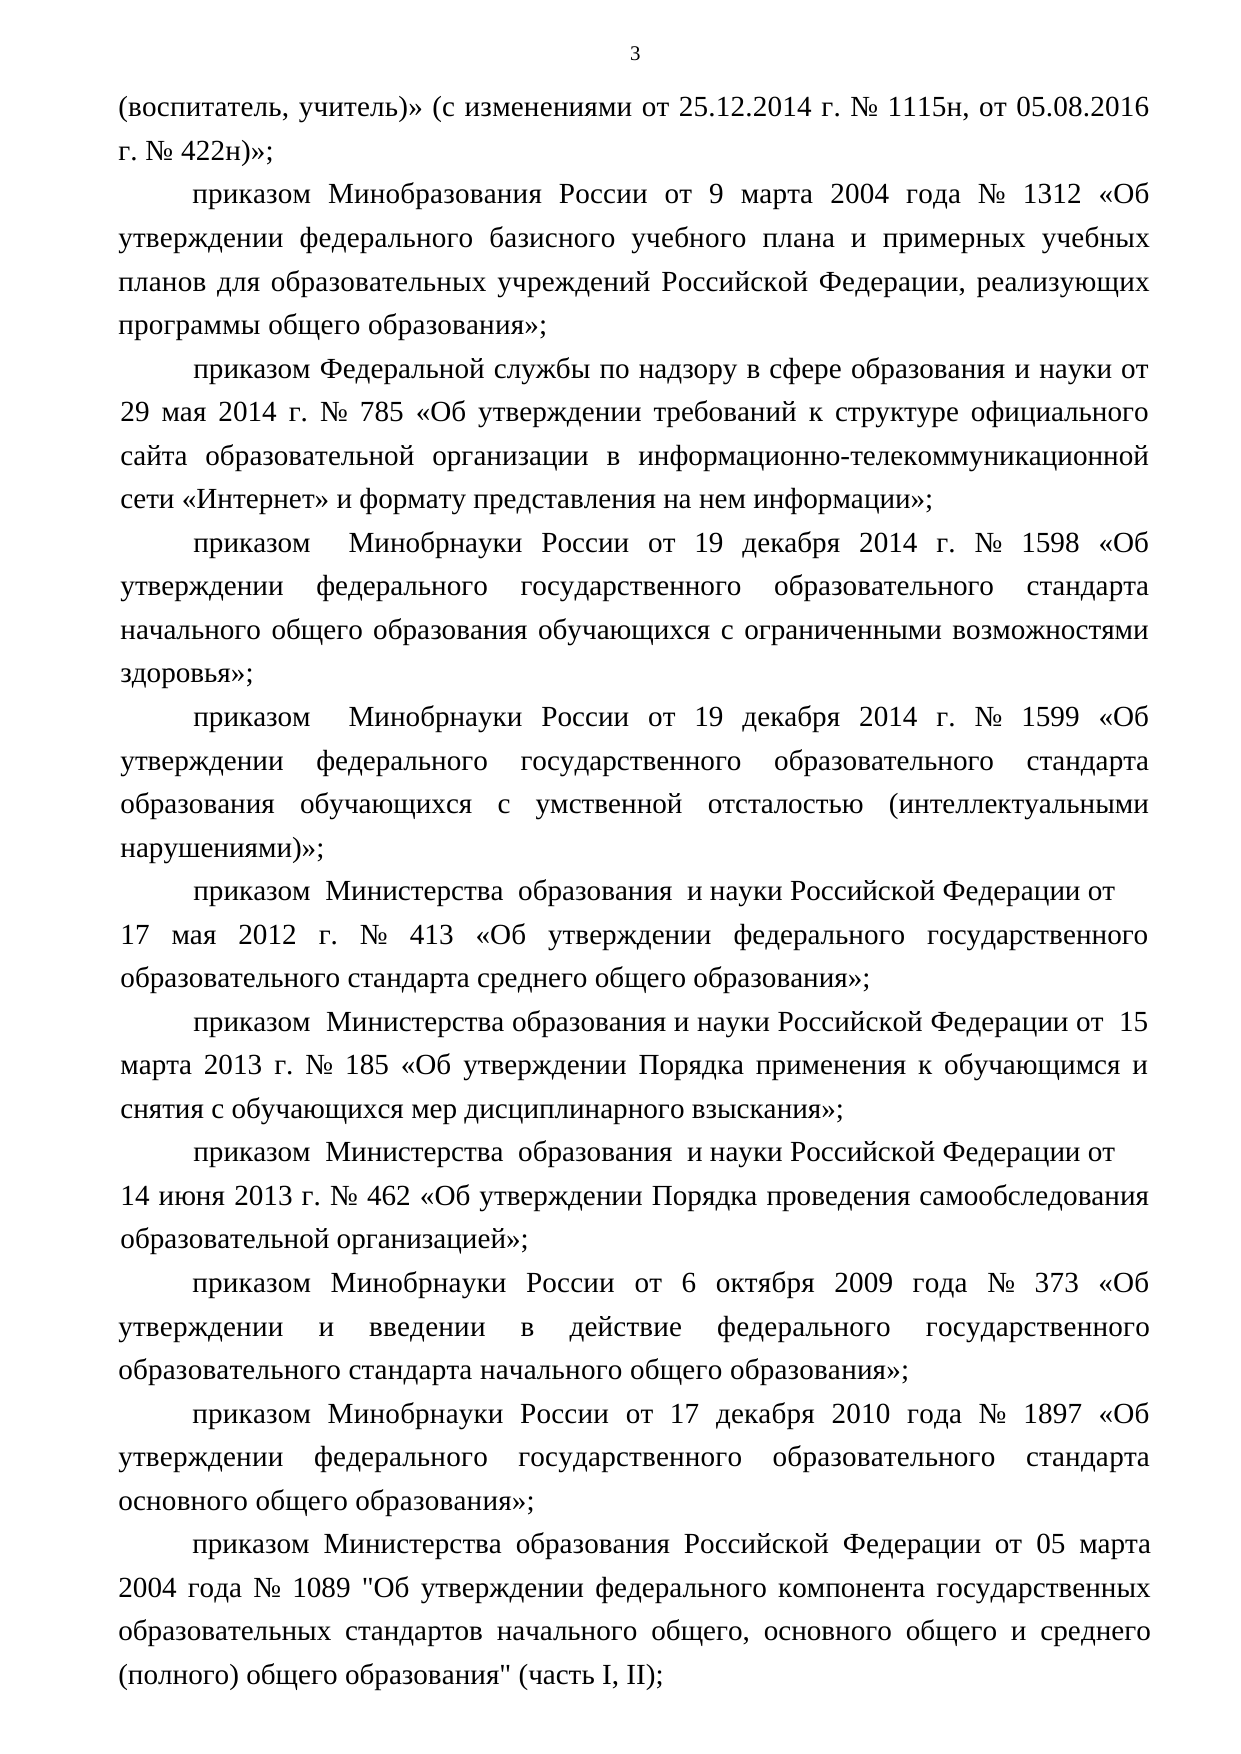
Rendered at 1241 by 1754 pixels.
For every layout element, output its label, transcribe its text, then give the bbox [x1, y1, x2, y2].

text приказом Минобрнауки России от 6 октября 2009 года № 373 «Об утверждении и введении в действие федерального государственного образовательного стандарта начального общего образования»; [118, 1265, 1152, 1386]
text приказом Минобрнауки России от 17 декабря 2010 года № 1897 «Об утверждении федерального государственного образовательного стандарта основного общего образования»; [118, 1396, 1152, 1516]
text приказом Министерства образования и науки Российской Федерации от 14 июня 2013 г. № 462 «Об утверждении Порядка проведения самообследования образовательной организацией»; [120, 1134, 1149, 1255]
text приказом Минобразования России от 9 марта 2004 года № 1312 «Об утверждении федерального базисного учебного плана и примерных учебных планов для образовательных учреждений Российской Федерации, реализующих программы общего образования»; [118, 177, 1152, 341]
text приказом Минобрнауки России от 19 декабря 2014 г. № 1598 «Об утверждении федерального государственного образовательного стандарта начального общего образования обучающихся с ограниченными возможностями здоровья»; [120, 525, 1149, 689]
text приказом Минобрнауки России от 19 декабря 2014 г. № 1599 «Об утверждении федерального государственного образовательного стандарта образования обучающихся с умственной отсталостью (интеллектуальными нарушениями)»; [120, 699, 1149, 863]
text приказом Министерства образования Российской Федерации от 05 марта 2004 года № 1089 "Об утверждении федерального компонента государственных образовательных стандартов начального общего, основного общего и среднего (полного) общего образования" (часть I, II); [118, 1526, 1152, 1691]
text приказом Министерства образования и науки Российской Федерации от 15 марта 2013 г. № 185 «Об утверждении Порядка применения к обучающимся и снятия с обучающихся мер дисциплинарного взыскания»; [120, 1004, 1149, 1124]
text приказом Федеральной службы по надзору в сфере образования и науки от 29 мая 2014 г. № 785 «Об утверждении требований к структуре официального сайта образовательной организации в информационно-телекоммуникационной сети «Интернет» и формату представления на нем информации»; [120, 351, 1149, 515]
text приказом Министерства образования и науки Российской Федерации от 17 мая 2012 г. № 413 «Об утверждении федерального государственного образовательного стандарта среднего общего образования»; [120, 873, 1149, 994]
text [118, 89, 1152, 167]
